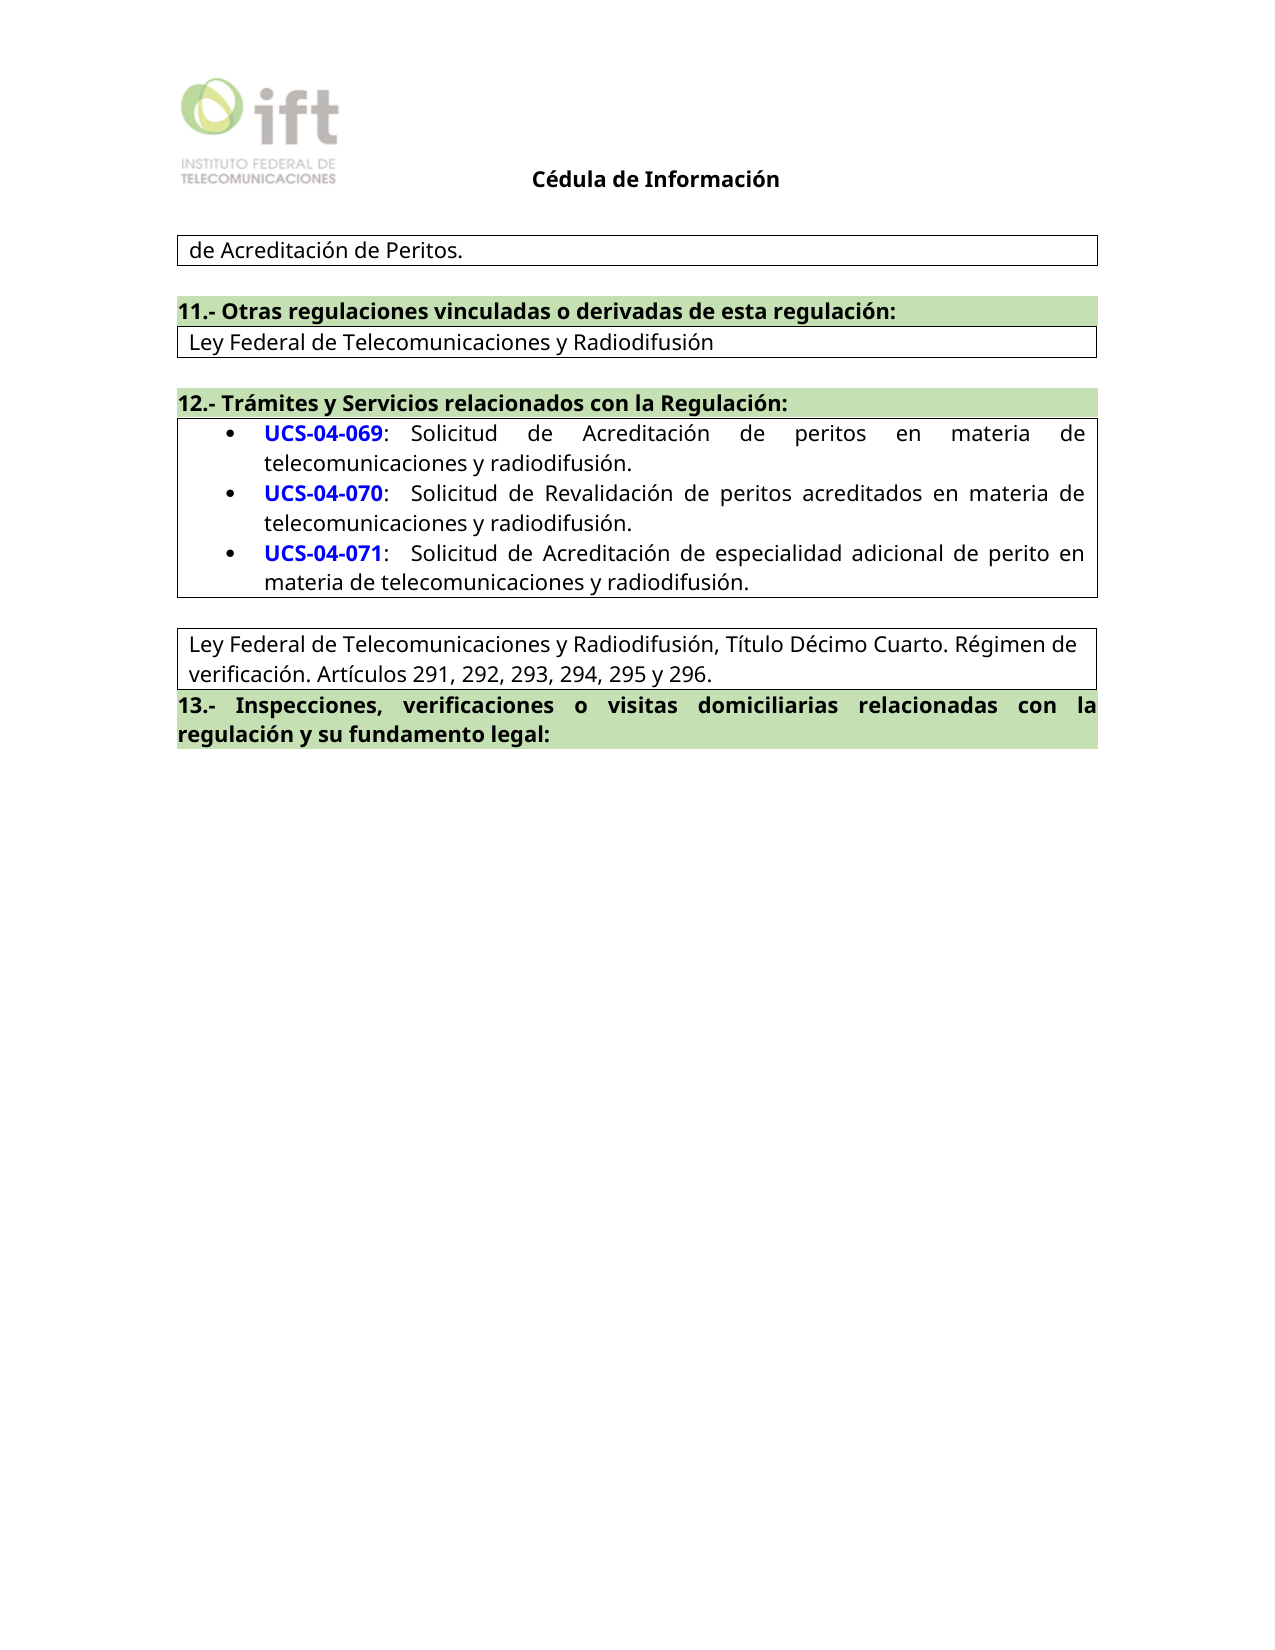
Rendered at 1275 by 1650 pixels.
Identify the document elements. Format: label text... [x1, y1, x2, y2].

table_header Ley Federal de Telecomunicaciones y Radiodifusión [178, 327, 1096, 357]
table_header Ley Federal de Telecomunicaciones y Radiodifusión, Título Décimo Cuarto. Régimen de verificación. Artículos 291, 292, 293, 294, 295 y 296. [178, 629, 1096, 689]
text 11.- Otras regulaciones vinculadas o derivadas de esta regulación: [177, 296, 1098, 326]
table_header UCS-04-069: Solicitud de Acreditación de peritos en materia de telecomunicaciones y radiodifusión. UCS-04-070: Solicitud de Revalidación de peritos acreditados en materia de telecomunicaciones y radiodifusión. UCS-04-071: Solicitud de Acreditación de especialidad adicional de perito en materia de telecomunicaciones y radiodifusión. [178, 419, 1097, 597]
table_cell Regulado: Peritos en materia de telecomunicaciones y radiodifusión, Comité Consultivo de Acreditación de Peritos. [178, 236, 1097, 265]
picture [177, 73, 342, 188]
text 13.- Inspecciones, verificaciones o visitas domiciliarias relacionadas con la regulación y su fundamento legal: [177, 690, 1098, 749]
text 12.- Trámites y Servicios relacionados con la Regulación: [177, 388, 1098, 417]
